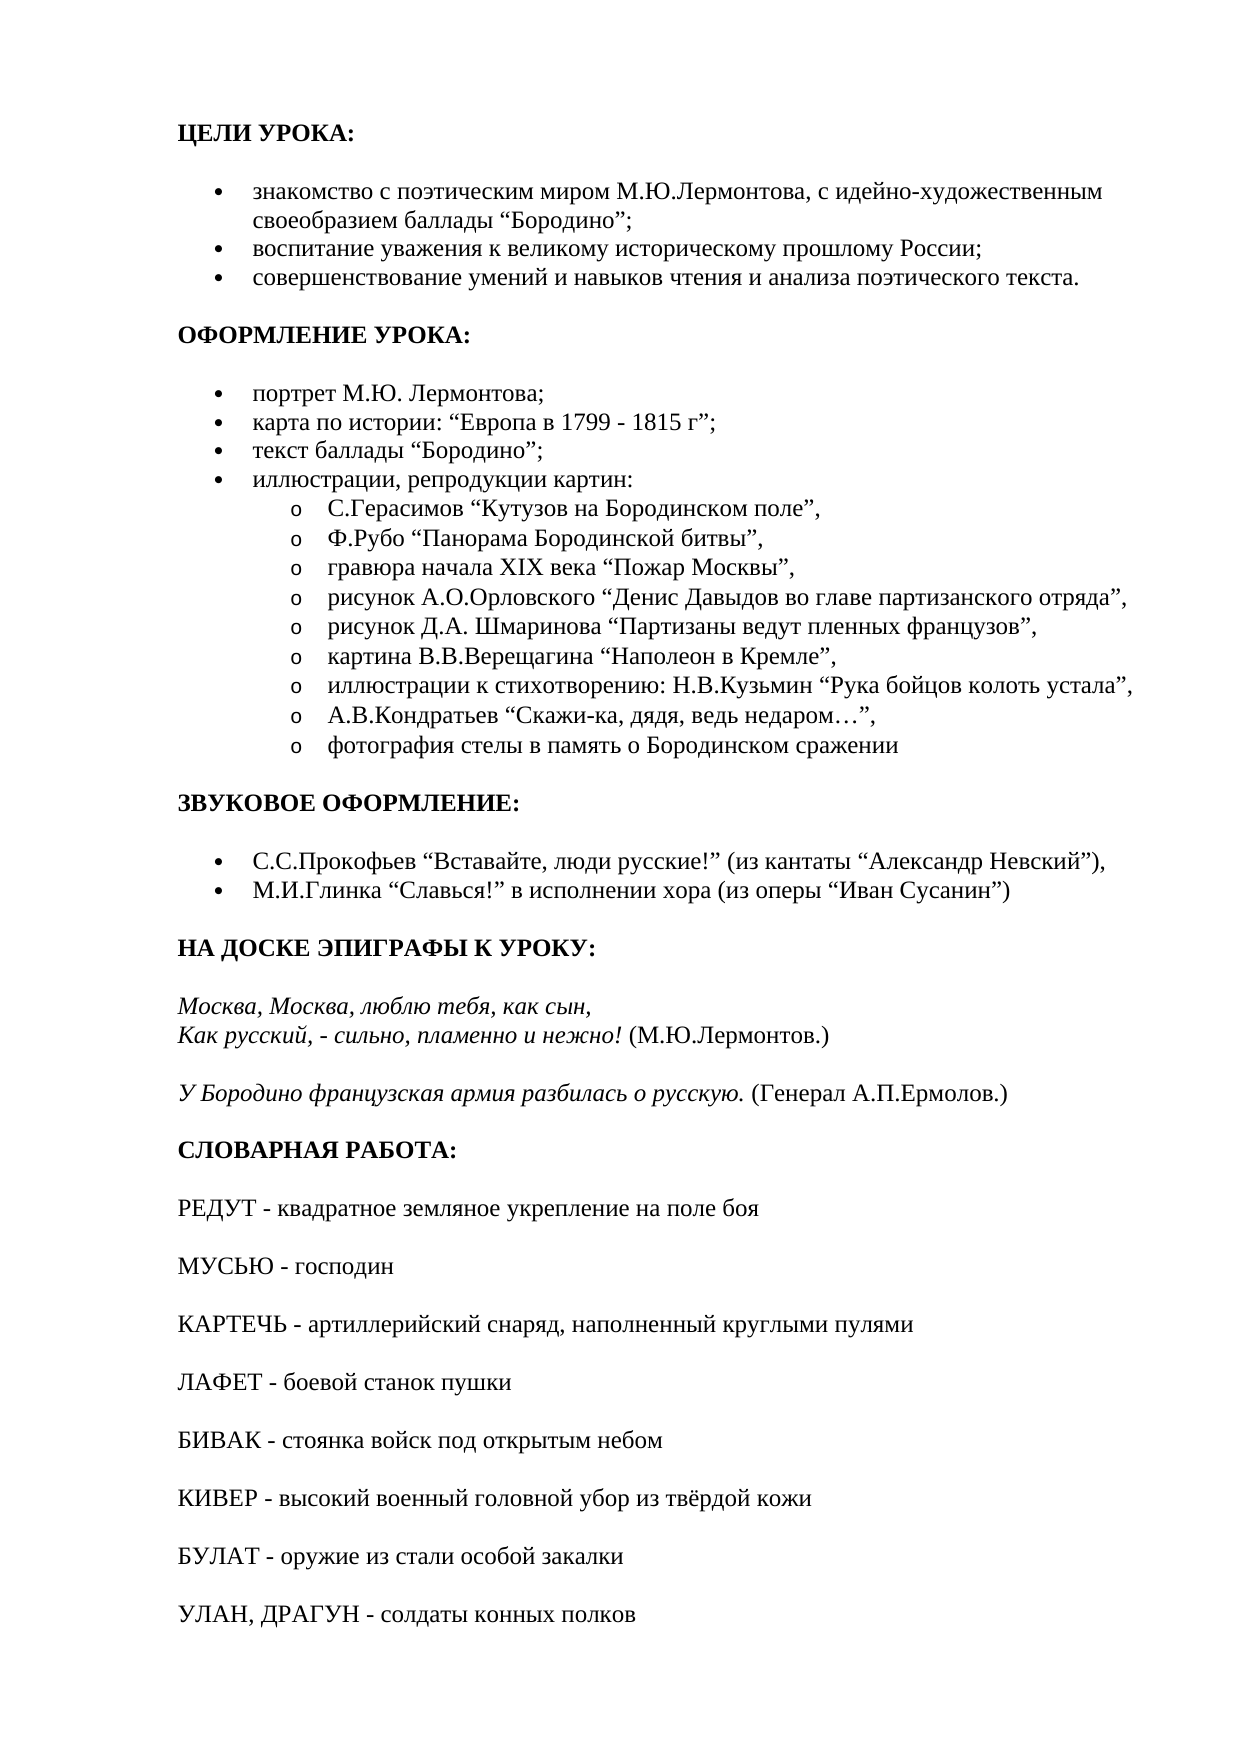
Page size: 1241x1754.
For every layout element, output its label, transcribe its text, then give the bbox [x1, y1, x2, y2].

list карта по истории: “Европа в 1799 - 1815 г”; [215, 407, 1152, 436]
text БУЛАТ - оружие из стали особой закалки [177, 1541, 1152, 1570]
list Ф.Рубо “Панорама Бородинской битвы”, [290, 523, 1152, 552]
text КАРТЕЧЬ - артиллерийский снаряд, наполненный круглыми пулями [177, 1309, 1152, 1338]
text КИВЕР - высокий военный головной убор из твёрдой кожи [177, 1483, 1152, 1512]
text СЛОВАРНАЯ РАБОТА: [177, 1136, 1152, 1164]
list рисунок Д.А. Шмаринова “Партизаны ведут пленных французов”, [290, 611, 1152, 641]
list иллюстрации к стихотворению: Н.В.Кузьмин “Рука бойцов колоть устала”, [290, 671, 1152, 700]
text У Бородино французская армия разбилась о русскую. (Генерал А.П.Ермолов.) [177, 1078, 1152, 1106]
list М.И.Глинка “Славься!” в исполнении хора (из оперы “Иван Сусанин”) [215, 875, 1152, 904]
text МУСЬЮ - господин [177, 1251, 1152, 1280]
list портрет М.Ю. Лермонтова; [215, 378, 1152, 407]
list гравюра начала XIX века “Пожар Москвы”, [290, 552, 1152, 582]
list текст баллады “Бородино”; [215, 436, 1152, 464]
text ЗВУКОВОЕ ОФОРМЛЕНИЕ: [177, 788, 1152, 817]
list фотография стелы в память о Бородинском сражении [290, 730, 1152, 759]
list картина В.В.Верещагина “Наполеон в Кремле”, [290, 641, 1152, 671]
text НА ДОСКЕ ЭПИГРАФЫ К УРОКУ: [177, 933, 1152, 962]
list воспитание уважения к великому историческому прошлому России; [215, 233, 1152, 262]
list знакомство с поэтическим миром М.Ю.Лермонтова, с идейно-художественным своеобразием баллады “Бородино”; [215, 176, 1152, 233]
text БИВАК - стоянка войск под открытым небом [177, 1425, 1152, 1454]
list А.В.Кондратьев “Скажи-ка, дядя, ведь недаром…”, [290, 700, 1152, 730]
text ОФОРМЛЕНИЕ УРОКА: [177, 320, 1152, 349]
list С.С.Прокофьев “Вставайте, люди русские!” (из кантаты “Александр Невский”), [215, 846, 1152, 875]
list совершенствование умений и навыков чтения и анализа поэтического текста. [215, 262, 1152, 291]
text УЛАН, ДРАГУН - солдаты конных полков [177, 1599, 1152, 1628]
text РЕДУТ - квадратное земляное укрепление на поле боя [177, 1193, 1152, 1222]
text Москва, Москва, люблю тебя, как сын, Как русский, - сильно, пламенно и нежно! (М.Ю.Лермонтов.) [177, 991, 1152, 1048]
list С.Герасимов “Кутузов на Бородинском поле”, [290, 493, 1152, 523]
list рисунок А.О.Орловского “Денис Давыдов во главе партизанского отряда”, [290, 582, 1152, 611]
list иллюстрации, репродукции картин: [215, 464, 1152, 493]
text ЛАФЕТ - боевой станок пушки [177, 1367, 1152, 1396]
text ЦЕЛИ УРОКА: [177, 118, 1152, 147]
